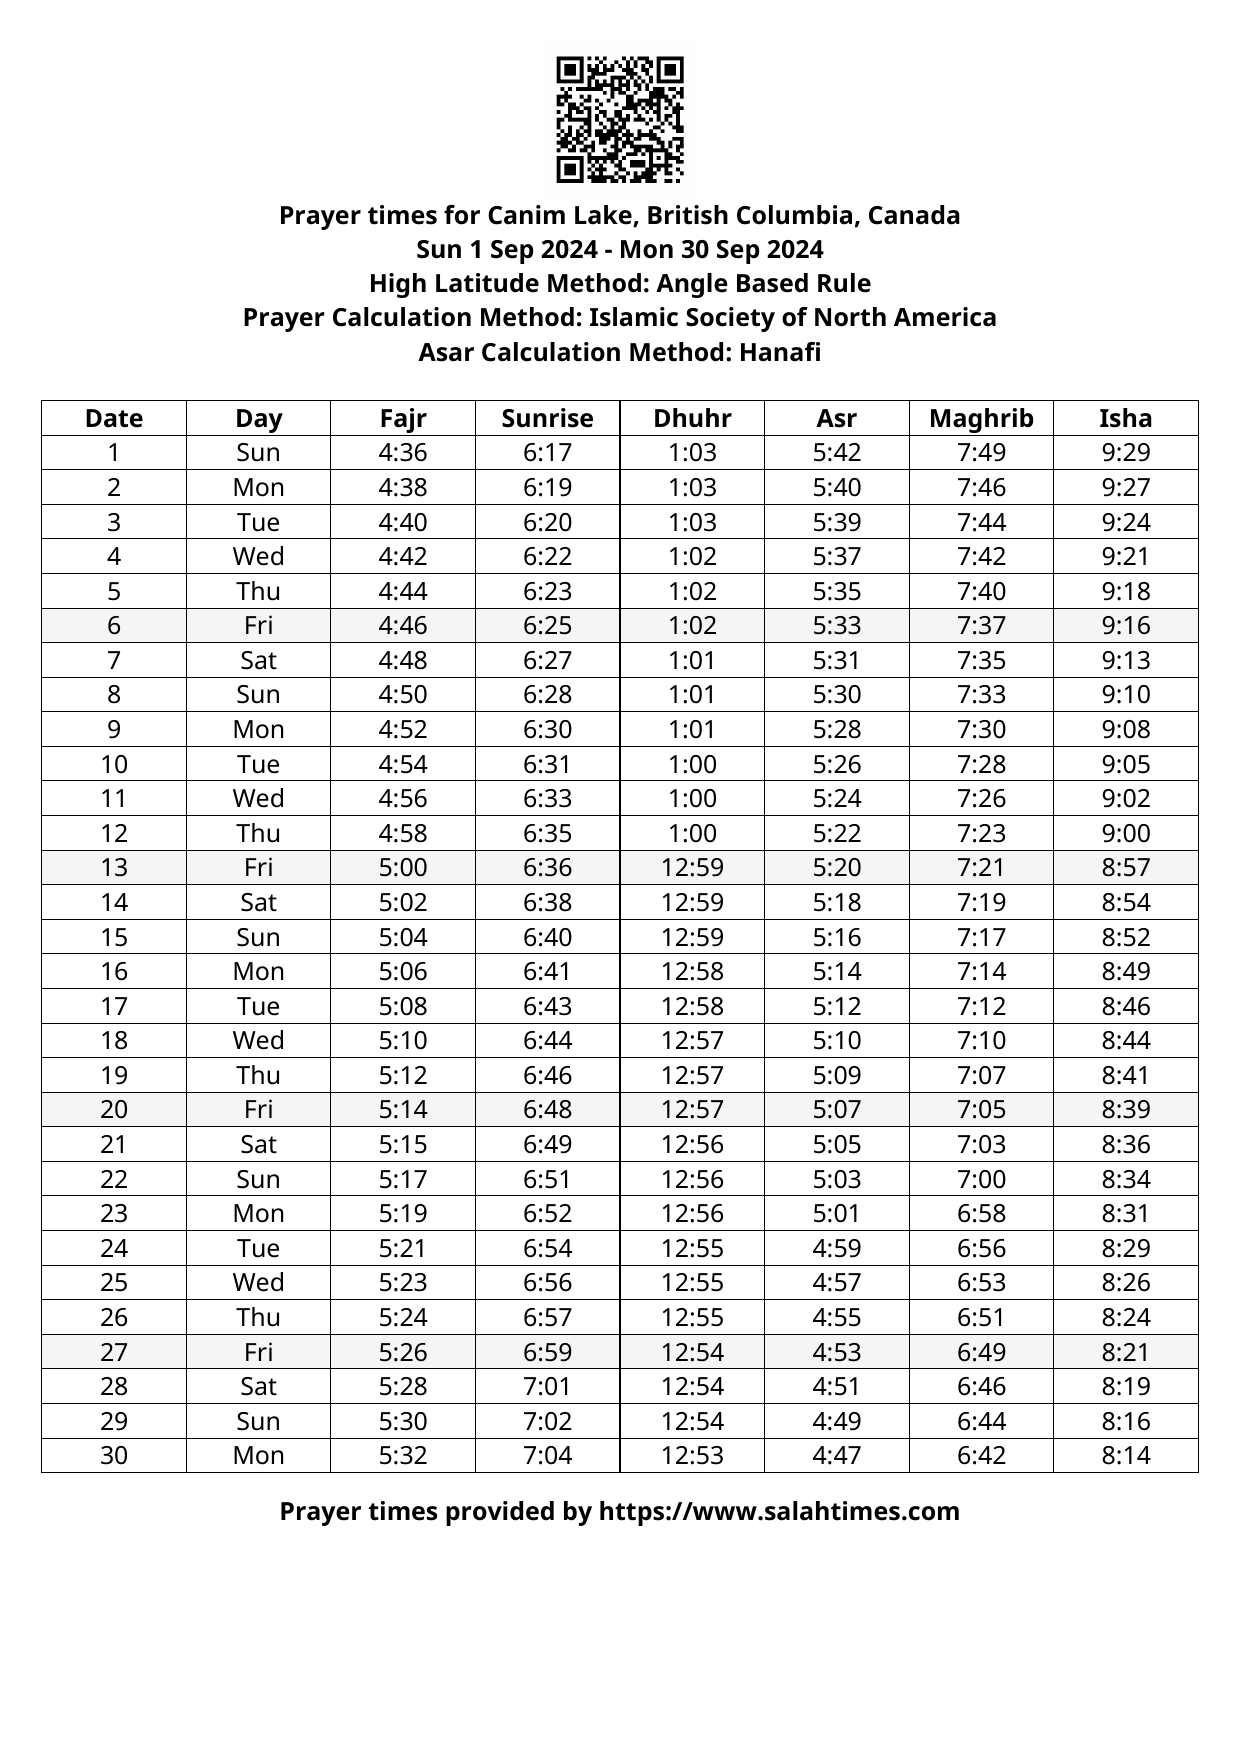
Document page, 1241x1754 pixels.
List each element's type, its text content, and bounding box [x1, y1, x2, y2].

table_cell 5:23 [331, 1266, 475, 1299]
table_cell 6:19 [476, 470, 619, 504]
table_cell 29 [42, 1404, 186, 1437]
table_cell 7:03 [910, 1127, 1053, 1161]
table_cell Sat [187, 885, 330, 919]
table_cell Fri [187, 851, 330, 884]
table_cell Mon [187, 954, 330, 988]
table_cell 6 [42, 609, 186, 642]
table_cell 5:35 [765, 574, 909, 607]
table_cell 12:55 [621, 1300, 764, 1334]
table_cell 5:09 [765, 1058, 909, 1092]
table_cell 12:58 [621, 954, 764, 988]
table_cell Tue [187, 989, 330, 1022]
table_cell 6:44 [910, 1404, 1053, 1437]
table_cell 5:08 [331, 989, 475, 1022]
table_cell Thu [187, 1300, 330, 1334]
table_cell 1:03 [621, 436, 764, 469]
table_cell 9:05 [1054, 747, 1198, 780]
table_cell 4:54 [331, 747, 475, 780]
table_cell 8:57 [1054, 851, 1198, 884]
table_cell 5:17 [331, 1162, 475, 1195]
table_cell 7:23 [910, 816, 1053, 849]
table_cell 7:14 [910, 954, 1053, 988]
table_cell Sat [187, 643, 330, 677]
table_cell 26 [42, 1300, 186, 1334]
table_cell Sat [187, 1127, 330, 1161]
table_cell 7:49 [910, 436, 1053, 469]
table_cell 6:57 [476, 1300, 619, 1334]
table_cell 6:56 [476, 1266, 619, 1299]
table_cell 8:19 [1054, 1369, 1198, 1403]
table_cell 5:18 [765, 885, 909, 919]
table_cell 5 [42, 574, 186, 607]
table_cell 7:12 [910, 989, 1053, 1022]
table_cell 5:37 [765, 539, 909, 573]
table_cell 6:30 [476, 712, 619, 746]
table_cell 7:35 [910, 643, 1053, 677]
table_cell 5:26 [765, 747, 909, 780]
table_cell Sun [187, 678, 330, 711]
table_cell 4:50 [331, 678, 475, 711]
table_cell 7:44 [910, 505, 1053, 538]
table_cell 8:29 [1054, 1231, 1198, 1264]
table_cell Thu [187, 574, 330, 607]
table_cell 12:56 [621, 1196, 764, 1230]
table_cell 8:44 [1054, 1024, 1198, 1057]
table_cell 9:29 [1054, 436, 1198, 469]
table_cell 4:36 [331, 436, 475, 469]
table_cell 7:01 [476, 1369, 619, 1403]
text Prayer times for Canim Lake, British Columbia, Canada [42, 198, 1198, 232]
table_cell 8:14 [1054, 1439, 1198, 1472]
table_cell 12:58 [621, 989, 764, 1022]
table_cell 5:14 [765, 954, 909, 988]
text Prayer times provided by https://www.salahtimes.com [42, 1494, 1198, 1528]
table_cell 7:04 [476, 1439, 619, 1472]
table_cell 16 [42, 954, 186, 988]
table_cell 6:35 [476, 816, 619, 849]
table_cell 6:48 [476, 1093, 619, 1126]
table_cell 4:53 [765, 1335, 909, 1368]
table_cell 9:10 [1054, 678, 1198, 711]
table_cell 5:28 [331, 1369, 475, 1403]
table_cell 6:17 [476, 436, 619, 469]
table_cell 5:10 [331, 1024, 475, 1057]
table_cell Mon [187, 712, 330, 746]
table_cell Wed [187, 539, 330, 573]
table_cell 10 [42, 747, 186, 780]
table_cell 18 [42, 1024, 186, 1057]
table_cell Sun [187, 920, 330, 953]
table_cell 7:46 [910, 470, 1053, 504]
table_cell 8:16 [1054, 1404, 1198, 1437]
table_cell Mon [187, 1439, 330, 1472]
table_cell 1:00 [621, 781, 764, 815]
table_cell 11 [42, 781, 186, 815]
table_cell 4:38 [331, 470, 475, 504]
table_cell Mon [187, 1196, 330, 1230]
table_cell 1:03 [621, 470, 764, 504]
table_cell 7:17 [910, 920, 1053, 953]
table_cell 8 [42, 678, 186, 711]
table_cell 6:40 [476, 920, 619, 953]
table_cell Sun [187, 1162, 330, 1195]
table_cell 4:56 [331, 781, 475, 815]
table_cell Wed [187, 1024, 330, 1057]
table_cell 5:33 [765, 609, 909, 642]
table_cell 12:54 [621, 1369, 764, 1403]
table_cell 6:53 [910, 1266, 1053, 1299]
table_cell 7:19 [910, 885, 1053, 919]
table_cell 21 [42, 1127, 186, 1161]
table_cell 2 [42, 470, 186, 504]
table_cell Sun [187, 436, 330, 469]
table_cell 6:36 [476, 851, 619, 884]
table_cell 6:54 [476, 1231, 619, 1264]
table_cell 5:04 [331, 920, 475, 953]
table_cell 12:57 [621, 1024, 764, 1057]
table_cell 1:00 [621, 747, 764, 780]
table_cell 5:05 [765, 1127, 909, 1161]
table_cell 8:52 [1054, 920, 1198, 953]
table_cell 4:40 [331, 505, 475, 538]
table_cell 4:47 [765, 1439, 909, 1472]
table_cell Fri [187, 609, 330, 642]
table_cell 6:41 [476, 954, 619, 988]
table_cell 6:22 [476, 539, 619, 573]
table_cell 12:56 [621, 1127, 764, 1161]
table_cell 5:42 [765, 436, 909, 469]
table_cell 20 [42, 1093, 186, 1126]
table_cell 25 [42, 1266, 186, 1299]
table_cell 28 [42, 1369, 186, 1403]
table_cell 4:57 [765, 1266, 909, 1299]
table_cell 5:30 [765, 678, 909, 711]
table_cell 12 [42, 816, 186, 849]
table_cell 5:00 [331, 851, 475, 884]
table_cell 6:38 [476, 885, 619, 919]
table_cell 13 [42, 851, 186, 884]
table_cell 9:02 [1054, 781, 1198, 815]
table_cell 6:43 [476, 989, 619, 1022]
table_cell 7:40 [910, 574, 1053, 607]
table_cell Fri [187, 1093, 330, 1126]
table_cell Thu [187, 816, 330, 849]
table_cell 9:18 [1054, 574, 1198, 607]
table_header Day [187, 401, 330, 434]
table_cell 4:51 [765, 1369, 909, 1403]
table_cell 9:24 [1054, 505, 1198, 538]
table_cell 5:16 [765, 920, 909, 953]
table_cell 6:49 [910, 1335, 1053, 1368]
table_cell 8:24 [1054, 1300, 1198, 1334]
table_cell 5:31 [765, 643, 909, 677]
table_cell 7:00 [910, 1162, 1053, 1195]
table_cell 7:21 [910, 851, 1053, 884]
table_cell 5:24 [331, 1300, 475, 1334]
table_cell Sun [187, 1404, 330, 1437]
table_cell 6:28 [476, 678, 619, 711]
table_cell 5:19 [331, 1196, 475, 1230]
table_cell 5:39 [765, 505, 909, 538]
table_cell 9:08 [1054, 712, 1198, 746]
table_cell 4:52 [331, 712, 475, 746]
table_cell 7:42 [910, 539, 1053, 573]
table_cell 6:20 [476, 505, 619, 538]
table_cell 5:30 [331, 1404, 475, 1437]
table_cell 6:23 [476, 574, 619, 607]
table_cell Wed [187, 781, 330, 815]
table_cell 1:00 [621, 816, 764, 849]
table_cell 8:34 [1054, 1162, 1198, 1195]
table_cell 12:59 [621, 885, 764, 919]
table_cell 5:14 [331, 1093, 475, 1126]
table_cell 6:31 [476, 747, 619, 780]
table_cell 4:58 [331, 816, 475, 849]
table_cell 5:28 [765, 712, 909, 746]
table_cell 12:53 [621, 1439, 764, 1472]
table_cell 6:44 [476, 1024, 619, 1057]
table_cell 6:58 [910, 1196, 1053, 1230]
table_cell 1:03 [621, 505, 764, 538]
table_cell 4:42 [331, 539, 475, 573]
table_cell 5:12 [331, 1058, 475, 1092]
table_cell 1:02 [621, 539, 764, 573]
text Sun 1 Sep 2024 - Mon 30 Sep 2024 [42, 232, 1198, 266]
table_cell 5:22 [765, 816, 909, 849]
table_cell 1:01 [621, 678, 764, 711]
table_cell 6:25 [476, 609, 619, 642]
table_cell 12:55 [621, 1231, 764, 1264]
table_cell 5:15 [331, 1127, 475, 1161]
table_cell 8:41 [1054, 1058, 1198, 1092]
table_cell 5:12 [765, 989, 909, 1022]
table_cell 1 [42, 436, 186, 469]
table_cell 4:44 [331, 574, 475, 607]
table_cell 5:24 [765, 781, 909, 815]
table_cell 5:20 [765, 851, 909, 884]
table_cell 7:33 [910, 678, 1053, 711]
text High Latitude Method: Angle Based Rule [42, 266, 1198, 300]
table_cell 23 [42, 1196, 186, 1230]
table_cell 4 [42, 539, 186, 573]
table_header Asr [765, 401, 909, 434]
table_cell 7:28 [910, 747, 1053, 780]
table_cell 5:06 [331, 954, 475, 988]
table_cell Tue [187, 747, 330, 780]
table_cell 9:13 [1054, 643, 1198, 677]
text Asar Calculation Method: Hanafi [42, 334, 1198, 368]
table_cell 12:54 [621, 1335, 764, 1368]
table_cell 19 [42, 1058, 186, 1092]
table_header Isha [1054, 401, 1198, 434]
table_cell 7:05 [910, 1093, 1053, 1126]
table_cell 1:01 [621, 643, 764, 677]
table_cell 9:27 [1054, 470, 1198, 504]
table_cell 12:56 [621, 1162, 764, 1195]
table_cell 7 [42, 643, 186, 677]
table_cell 5:32 [331, 1439, 475, 1472]
table_cell Tue [187, 1231, 330, 1264]
table_cell 9:21 [1054, 539, 1198, 573]
table_cell 4:49 [765, 1404, 909, 1437]
table_cell 6:33 [476, 781, 619, 815]
table_cell 6:49 [476, 1127, 619, 1161]
table_cell 9:16 [1054, 609, 1198, 642]
table_cell 5:01 [765, 1196, 909, 1230]
table_header Dhuhr [621, 401, 764, 434]
table_cell 4:59 [765, 1231, 909, 1264]
table_cell Thu [187, 1058, 330, 1092]
table_cell 1:02 [621, 609, 764, 642]
table_cell 7:37 [910, 609, 1053, 642]
table_cell 1:01 [621, 712, 764, 746]
table_cell 7:07 [910, 1058, 1053, 1092]
table_cell Mon [187, 470, 330, 504]
table_cell 9 [42, 712, 186, 746]
table_cell Tue [187, 505, 330, 538]
table_cell 8:46 [1054, 989, 1198, 1022]
table_cell 12:59 [621, 920, 764, 953]
table_cell 6:56 [910, 1231, 1053, 1264]
table_cell 30 [42, 1439, 186, 1472]
table_cell 4:55 [765, 1300, 909, 1334]
table_cell 5:40 [765, 470, 909, 504]
table_cell 5:26 [331, 1335, 475, 1368]
table_cell 9:00 [1054, 816, 1198, 849]
table_cell 6:52 [476, 1196, 619, 1230]
table_cell 7:02 [476, 1404, 619, 1437]
table_cell 5:07 [765, 1093, 909, 1126]
table_cell 6:46 [476, 1058, 619, 1092]
table_cell 5:10 [765, 1024, 909, 1057]
table_cell 7:30 [910, 712, 1053, 746]
table_header Fajr [331, 401, 475, 434]
table_cell 4:48 [331, 643, 475, 677]
table_cell 14 [42, 885, 186, 919]
table_cell Fri [187, 1335, 330, 1368]
table_cell 8:26 [1054, 1266, 1198, 1299]
table_cell 6:59 [476, 1335, 619, 1368]
table_cell Wed [187, 1266, 330, 1299]
table_cell 5:21 [331, 1231, 475, 1264]
table_cell 7:26 [910, 781, 1053, 815]
table_cell 6:42 [910, 1439, 1053, 1472]
table_cell 8:54 [1054, 885, 1198, 919]
table_cell 5:02 [331, 885, 475, 919]
table_cell Sat [187, 1369, 330, 1403]
table_cell 22 [42, 1162, 186, 1195]
table_cell 6:27 [476, 643, 619, 677]
table_cell 7:10 [910, 1024, 1053, 1057]
table_cell 8:21 [1054, 1335, 1198, 1368]
table_cell 6:46 [910, 1369, 1053, 1403]
table_cell 8:31 [1054, 1196, 1198, 1230]
table_cell 8:36 [1054, 1127, 1198, 1161]
table_cell 12:59 [621, 851, 764, 884]
table_cell 27 [42, 1335, 186, 1368]
table_cell 12:57 [621, 1058, 764, 1092]
table_cell 24 [42, 1231, 186, 1264]
table_header Sunrise [476, 401, 619, 434]
table_cell 8:49 [1054, 954, 1198, 988]
table_header Maghrib [910, 401, 1053, 434]
table_cell 1:02 [621, 574, 764, 607]
table_cell 17 [42, 989, 186, 1022]
table_cell 4:46 [331, 609, 475, 642]
table_cell 15 [42, 920, 186, 953]
table_cell 6:51 [476, 1162, 619, 1195]
table_cell 6:51 [910, 1300, 1053, 1334]
text Prayer Calculation Method: Islamic Society of North America [42, 300, 1198, 334]
table_cell 5:03 [765, 1162, 909, 1195]
table_cell 3 [42, 505, 186, 538]
table_cell 8:39 [1054, 1093, 1198, 1126]
table_cell 12:57 [621, 1093, 764, 1126]
table_cell 12:55 [621, 1266, 764, 1299]
table_cell 12:54 [621, 1404, 764, 1437]
picture [542, 41, 699, 198]
table_header Date [42, 401, 186, 434]
